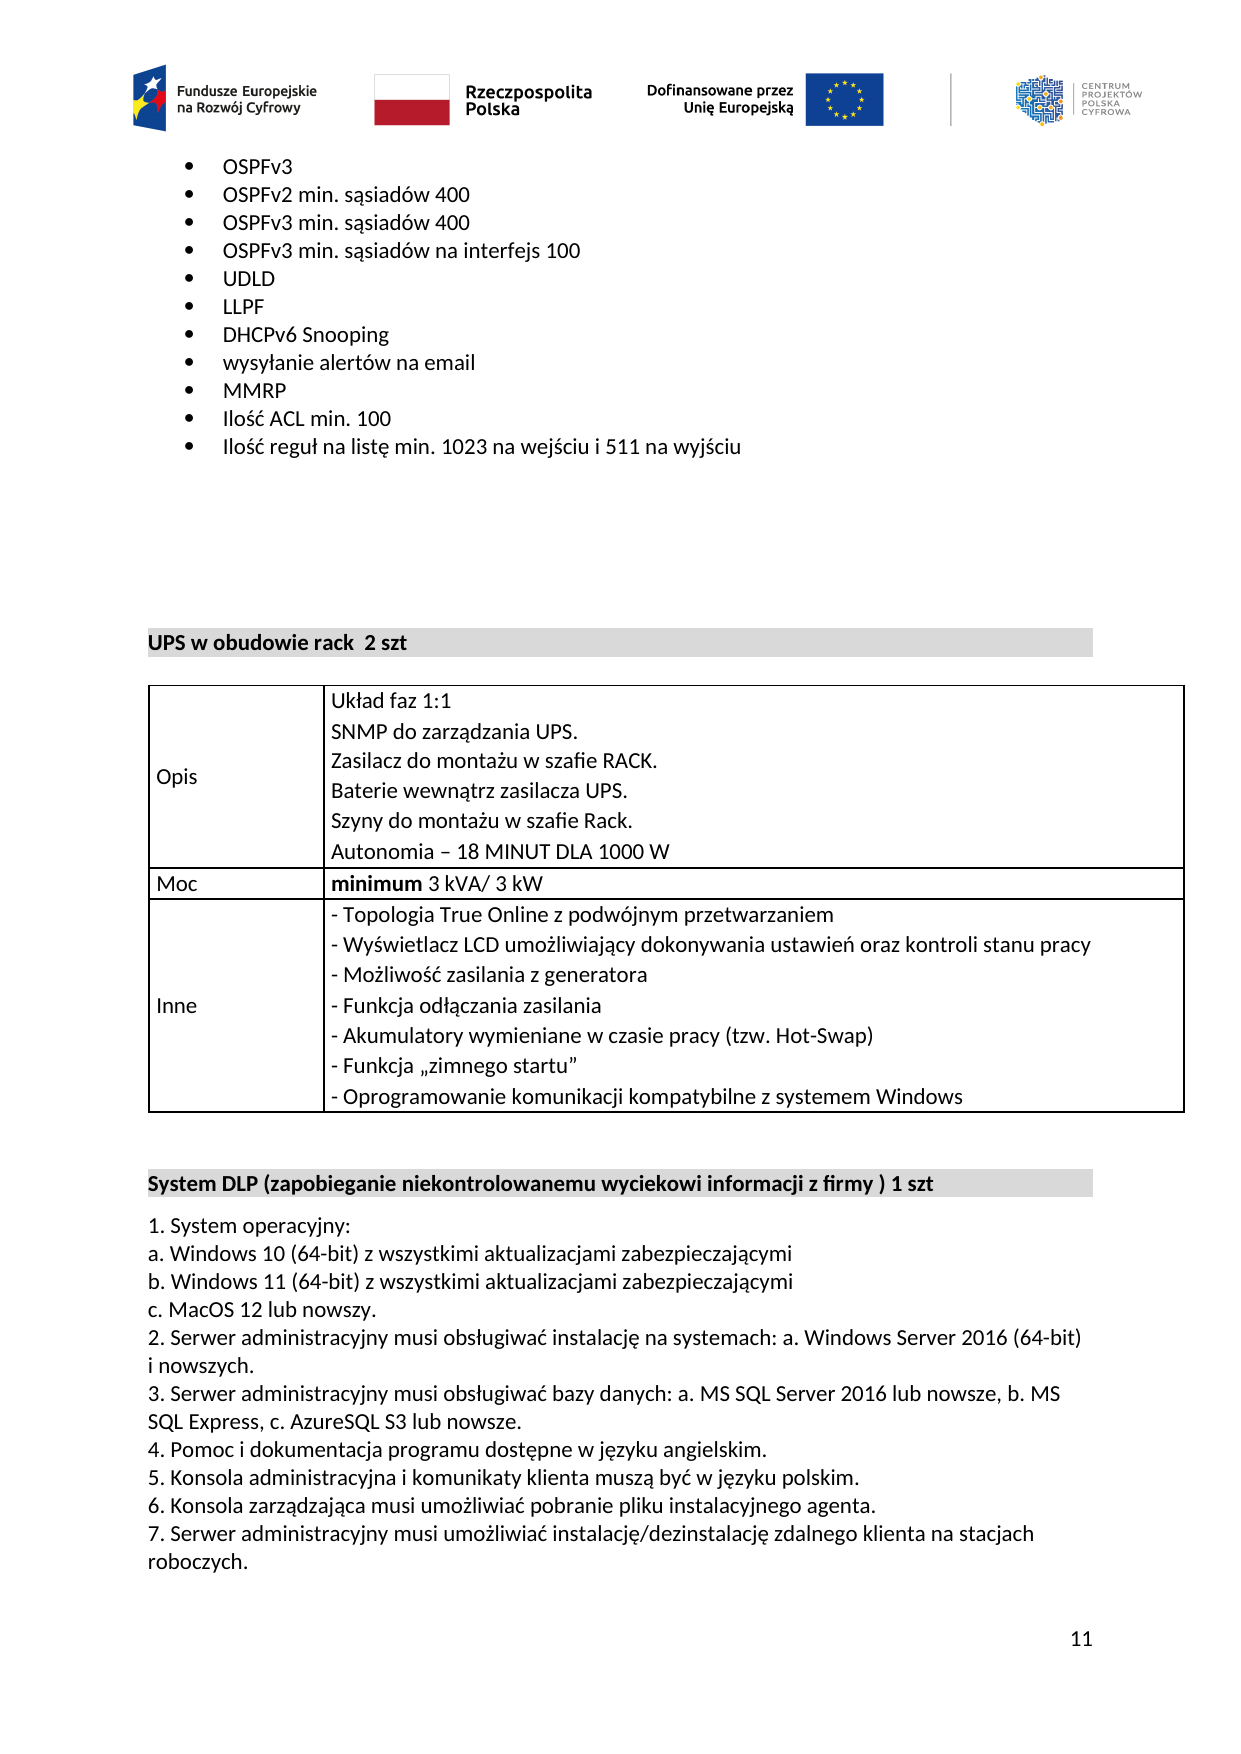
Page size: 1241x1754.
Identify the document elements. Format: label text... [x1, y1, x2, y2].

list MMRP [185, 376, 1093, 404]
text 5. Konsola administracyjna i komunikaty klienta muszą być w języku polskim. [148, 1463, 1093, 1491]
list OSPFv2 min. sąsiadów 400 [185, 180, 1093, 208]
table_cell Moc [150, 869, 323, 898]
table_cell - Funkcja odłączania zasilania [325, 989, 1183, 1019]
table_header Opis [150, 686, 323, 867]
table_cell Baterie wewnątrz zasilacza UPS. [325, 775, 1183, 805]
table_cell minimum 3 kVA/ 3 kW [325, 869, 1183, 898]
table_cell Inne [150, 900, 323, 1111]
table_cell - Funkcja „zimnego startu” [325, 1049, 1183, 1079]
text UPS w obudowie rack 2 szt [148, 628, 1093, 657]
table_cell Szyny do montażu w szafie Rack. [325, 805, 1183, 836]
table_cell - Możliwość zasilania z generatora [325, 959, 1183, 989]
text c. MacOS 12 lub nowszy. [148, 1295, 1093, 1323]
picture [111, 42, 1175, 153]
text 4. Pomoc i dokumentacja programu dostępne w języku angielskim. [148, 1435, 1093, 1463]
text 2. Serwer administracyjny musi obsługiwać instalację na systemach: a. Windows Server 2016 (64-bit) i nowszych. [148, 1323, 1093, 1379]
list DHCPv6 Snooping [185, 320, 1093, 348]
table_cell - Topologia True Online z podwójnym przetwarzaniem [325, 900, 1183, 928]
list LLPF [185, 292, 1093, 320]
table_cell - Wyświetlacz LCD umożliwiający dokonywania ustawień oraz kontroli stanu pracy [325, 928, 1183, 958]
table_cell - Oprogramowanie komunikacji kompatybilne z systemem Windows [325, 1079, 1183, 1111]
list UDLD [185, 264, 1093, 292]
list OSPFv3 min. sąsiadów 400 [185, 208, 1093, 236]
text a. Windows 10 (64-bit) z wszystkimi aktualizacjami zabezpieczającymi [148, 1239, 1093, 1267]
text b. Windows 11 (64-bit) z wszystkimi aktualizacjami zabezpieczającymi [148, 1267, 1093, 1295]
text System DLP (zapobieganie niekontrolowanemu wyciekowi informacji z firmy ) 1 szt [148, 1169, 1093, 1197]
table_cell - Akumulatory wymieniane w czasie pracy (tzw. Hot-Swap) [325, 1019, 1183, 1049]
list Ilość reguł na listę min. 1023 na wejściu i 511 na wyjściu [185, 432, 1093, 460]
list OSPFv3 min. sąsiadów na interfejs 100 [185, 236, 1093, 264]
table_cell Autonomia – 18 MINUT DLA 1000 W [325, 836, 1183, 867]
text 7. Serwer administracyjny musi umożliwiać instalację/dezinstalację zdalnego klienta na stacjach roboczych. [148, 1519, 1093, 1575]
table_cell SNMP do zarządzania UPS. [325, 715, 1183, 745]
text 6. Konsola zarządzająca musi umożliwiać pobranie pliku instalacyjnego agenta. [148, 1491, 1093, 1519]
list OSPFv3 [185, 153, 1093, 180]
list wysyłanie alertów na email [185, 348, 1093, 376]
table_header Układ faz 1:1 [325, 686, 1183, 715]
text 1. System operacyjny: [148, 1211, 1093, 1239]
list Ilość ACL min. 100 [185, 404, 1093, 432]
table_cell Zasilacz do montażu w szafie RACK. [325, 745, 1183, 775]
text 3. Serwer administracyjny musi obsługiwać bazy danych: a. MS SQL Server 2016 lub nowsze, b. MS SQL Express, c. AzureSQL S3 lub nowsze. [148, 1379, 1093, 1435]
